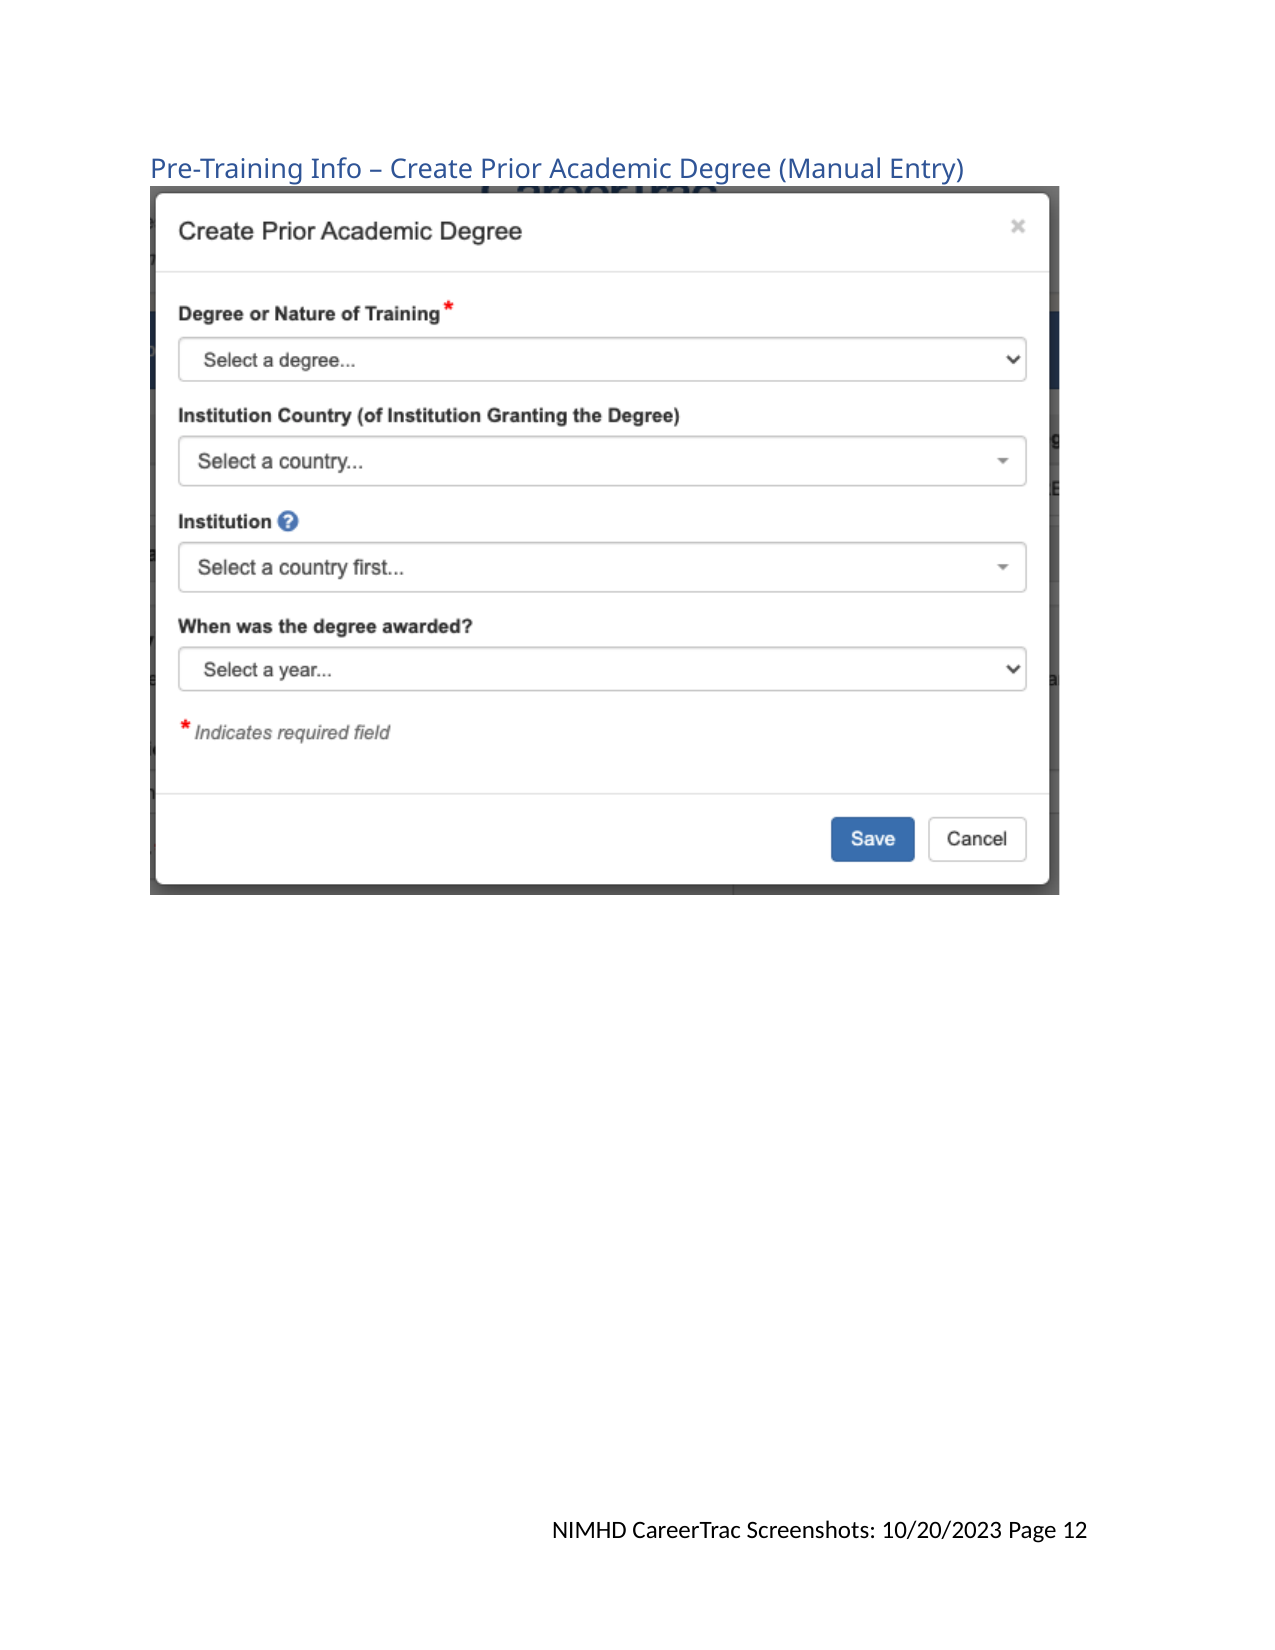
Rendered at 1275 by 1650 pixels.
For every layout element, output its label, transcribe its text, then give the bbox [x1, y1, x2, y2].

picture [150, 186, 1060, 895]
